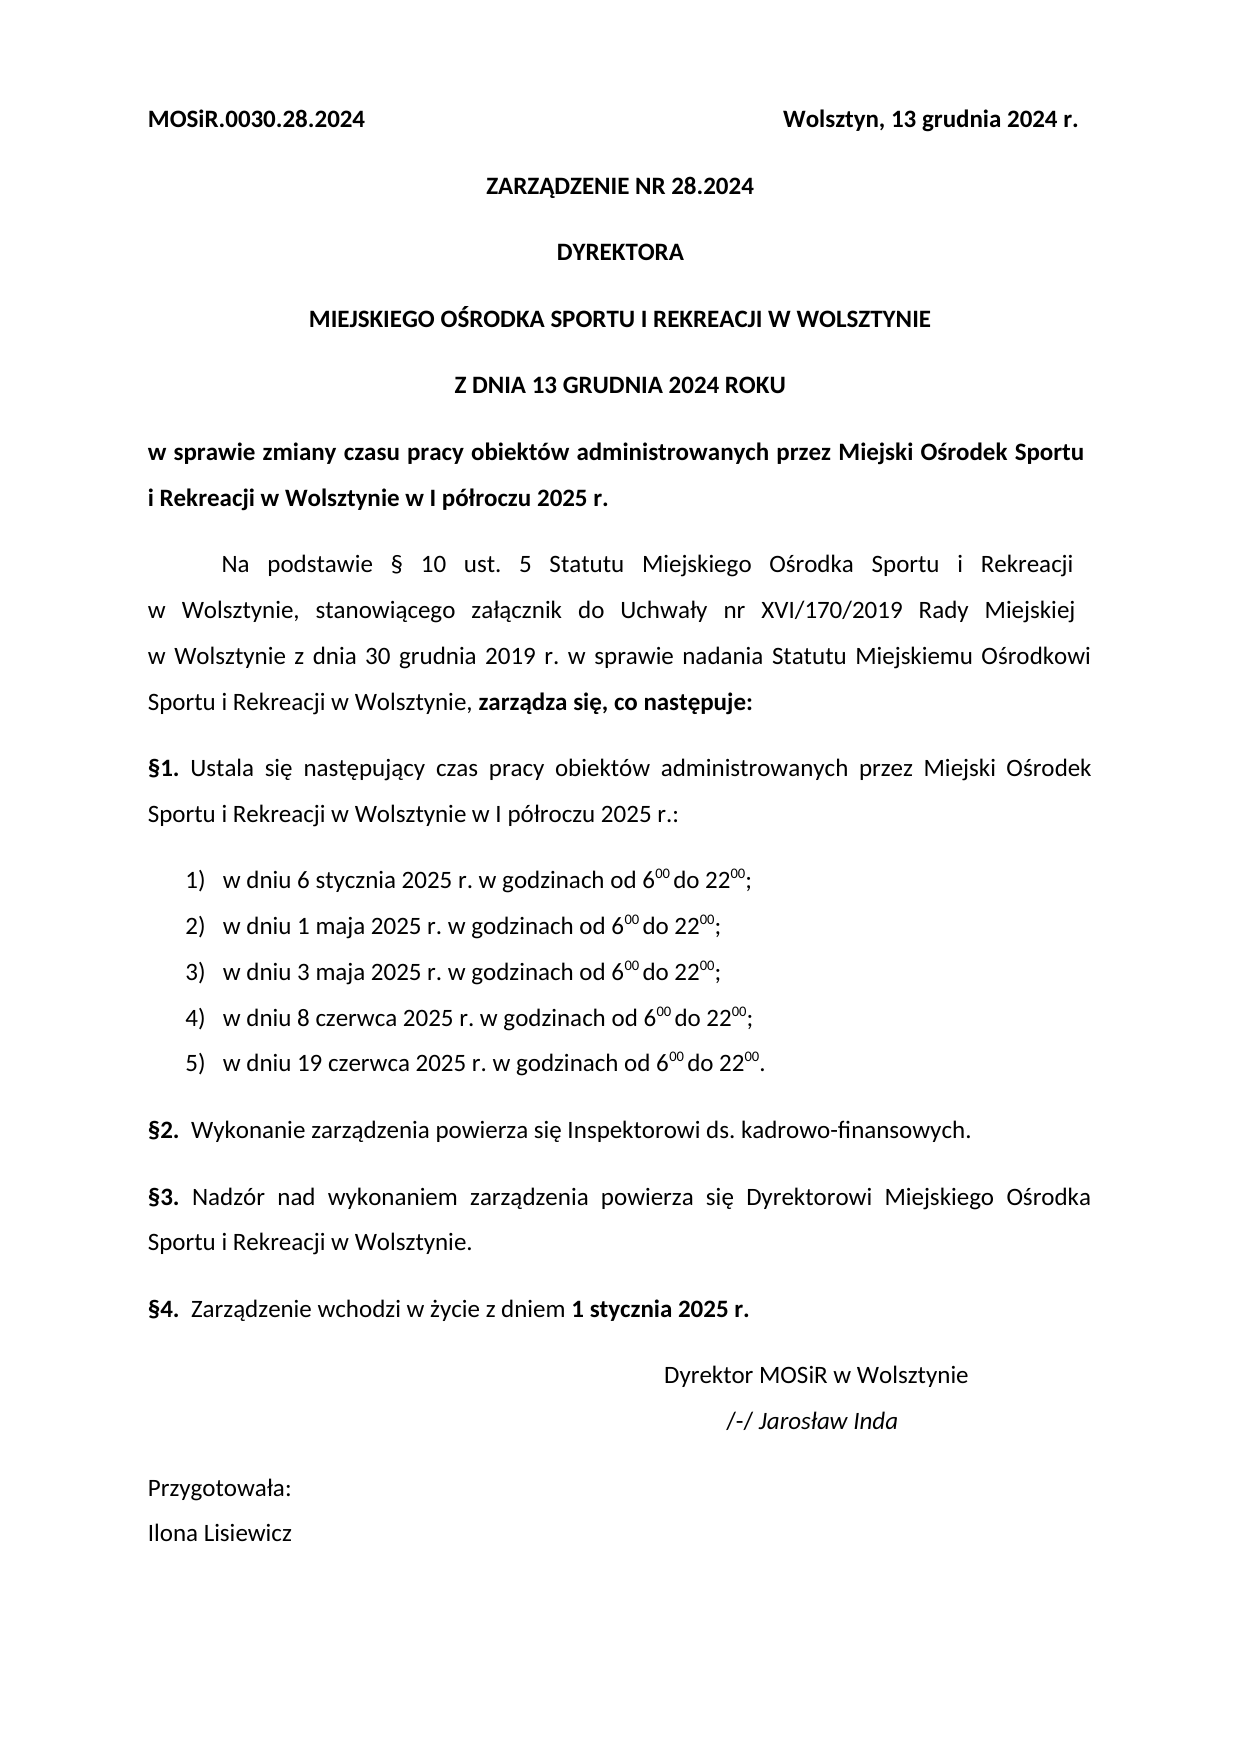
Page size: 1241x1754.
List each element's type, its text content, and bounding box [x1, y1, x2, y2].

list w dniu 1 maja 2025 r. w godzinach od 600 do 2200; [185, 910, 1093, 941]
list w dniu 8 czerwca 2025 r. w godzinach od 600 do 2200; [185, 1002, 1093, 1032]
text Z DNIA 13 GRUDNIA 2024 ROKU [148, 370, 1093, 400]
text w sprawie zmiany czasu pracy obiektów administrowanych przez Miejski Ośrodek Sportu i Rekreacji w Wolsztynie w I półroczu 2025 r. [148, 436, 1093, 512]
list w dniu 3 maja 2025 r. w godzinach od 600 do 2200; [185, 956, 1093, 987]
list w dniu 6 stycznia 2025 r. w godzinach od 600 do 2200; [185, 864, 1093, 895]
text Przygotowała: [148, 1472, 1093, 1502]
text ZARZĄDZENIE NR 28.2024 [148, 170, 1093, 201]
text Ilona Lisiewicz [148, 1517, 1093, 1548]
text §3. Nadzór nad wykonaniem zarządzenia powierza się Dyrektorowi Miejskiego Ośrodka Sportu i Rekreacji w Wolsztynie. [148, 1181, 1093, 1257]
text MOSiR.0030.28.2024 Wolsztyn, 13 grudnia 2024 r. [148, 103, 1093, 134]
list w dniu 19 czerwca 2025 r. w godzinach od 600 do 2200. [185, 1047, 1093, 1078]
text §4. Zarządzenie wchodzi w życie z dniem 1 stycznia 2025 r. [148, 1293, 1093, 1323]
text Dyrektor MOSiR w Wolsztynie /-/ Jarosław Inda [148, 1359, 1093, 1436]
text MIEJSKIEGO OŚRODKA SPORTU I REKREACJI W WOLSZTYNIE [148, 303, 1093, 334]
text DYREKTORA [148, 237, 1093, 267]
text §2. Wykonanie zarządzenia powierza się Inspektorowi ds. kadrowo-finansowych. [148, 1114, 1093, 1144]
text Na podstawie § 10 ust. 5 Statutu Miejskiego Ośrodka Sportu i Rekreacji w Wolsztynie, stanowiącego załącznik do Uchwały nr XVI/170/2019 Rady Miejskiej w Wolsztynie z dnia 30 grudnia 2019 r. w sprawie nadania Statutu Miejskiemu Ośrodkowi Sportu i Rekreacji w Wolsztynie, zarządza się, co następuje: [148, 548, 1093, 716]
text §1. Ustala się następujący czas pracy obiektów administrowanych przez Miejski Ośrodek Sportu i Rekreacji w Wolsztynie w I półroczu 2025 r.: [148, 752, 1093, 828]
